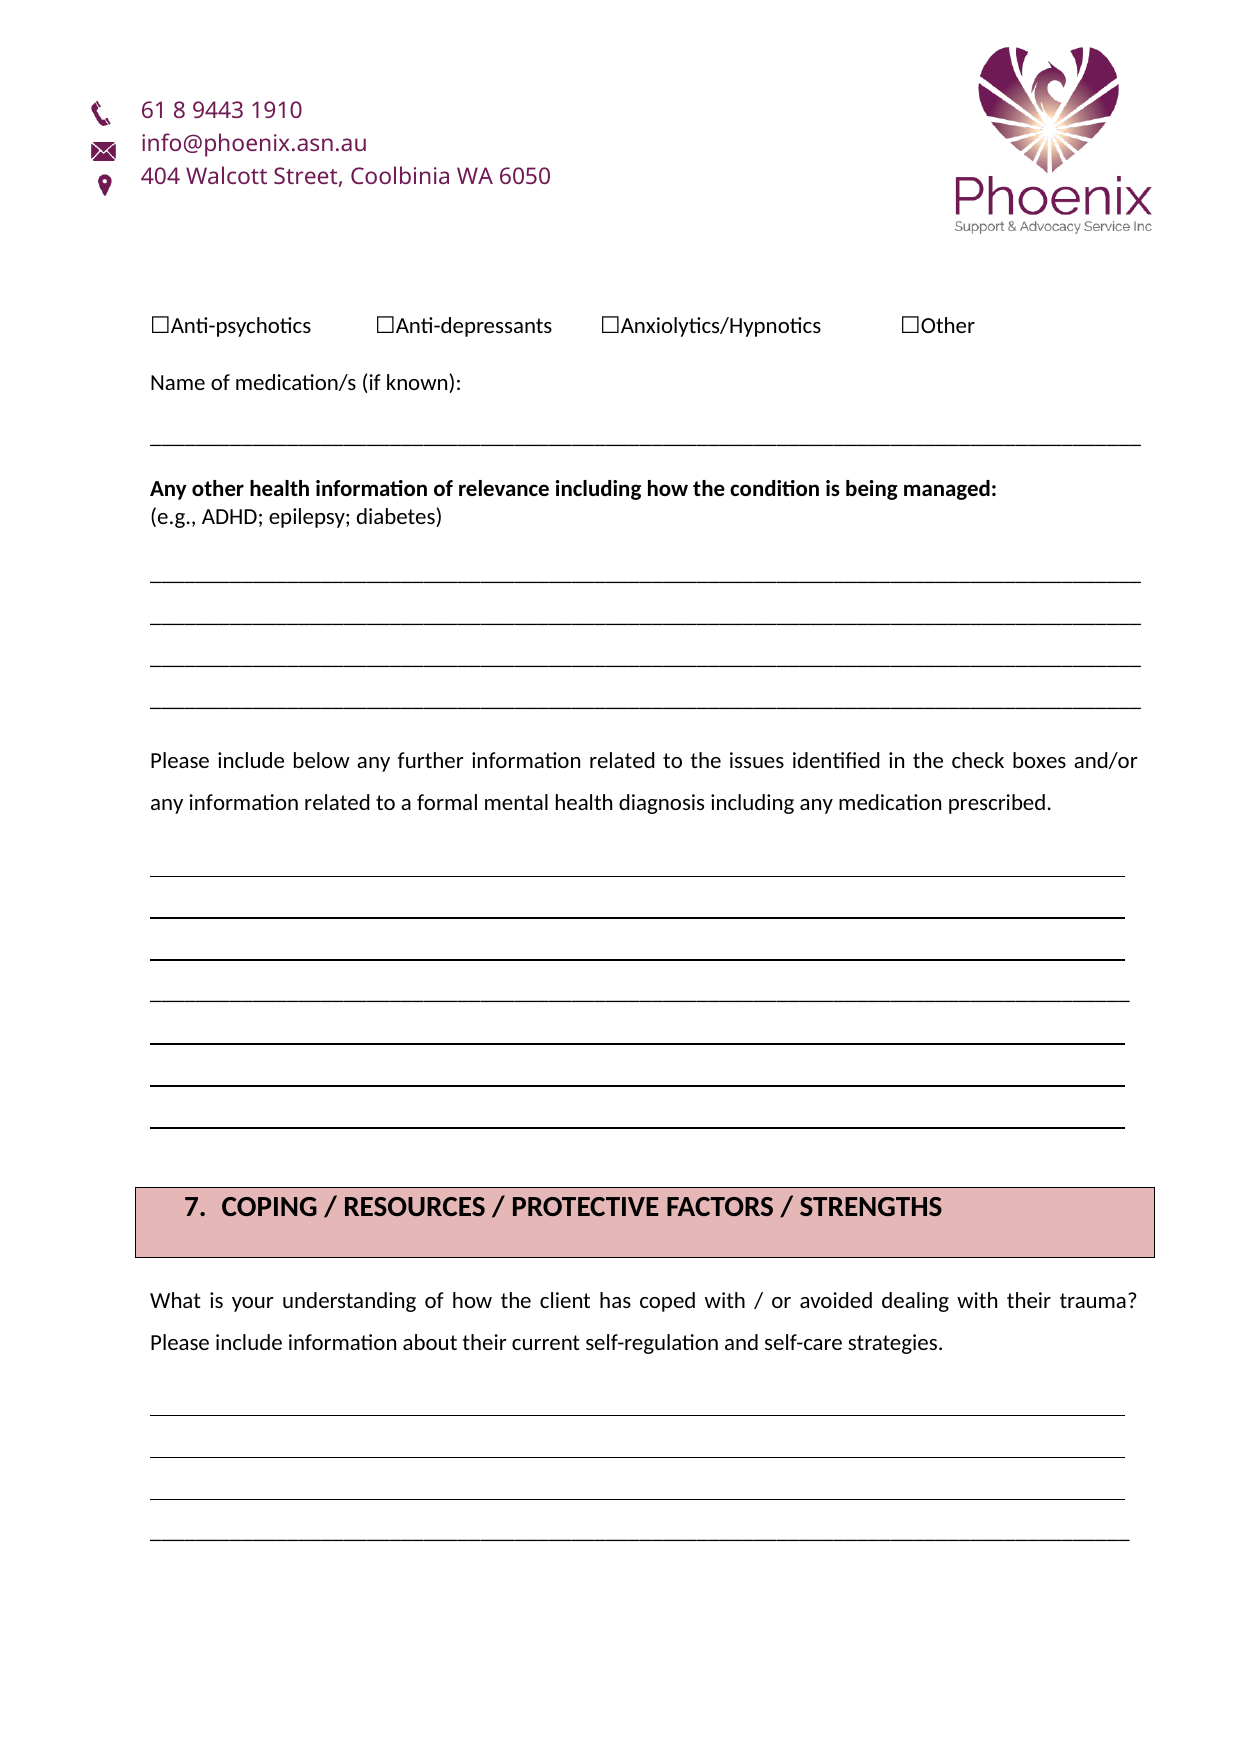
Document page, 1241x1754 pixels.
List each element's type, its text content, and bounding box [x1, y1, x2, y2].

text Please include below any further information related to the issues identified in the check boxes and/or any information related to a formal mental health diagnosis including any medication prescribed. [150, 747, 1139, 817]
text Any other health information of relevance including how the condition is being managed: [150, 474, 1090, 502]
picture [82, 93, 119, 130]
text ______________________________________________________________________________________ [150, 1517, 1154, 1544]
table_header COPING / RESOURCES / PROTECTIVE FACTORS / STRENGTHS [136, 1188, 1154, 1257]
picture [83, 132, 124, 201]
text (e.g., ADHD; epilepsy; diabetes) [150, 502, 1090, 530]
text What is your understanding of how the client has coped with / or avoided dealing with their trauma? Please include information about their current self-regulation and self-care strategies. [150, 1286, 1139, 1356]
text ____________________________________________________________________________________________________________________________________________________________________________________________________________________________________________________________________________________________________________________________________________________________ [150, 558, 1152, 712]
text Anti-psychotics Anti-depressants Anxiolytics/Hypnotics Other [150, 309, 1090, 340]
text ______________________________________________________________________________________ [150, 977, 1154, 1005]
text _______________________________________________________________________________________ [150, 421, 1181, 449]
picture [890, 0, 1217, 288]
text Name of medication/s (if known): [150, 368, 1090, 396]
